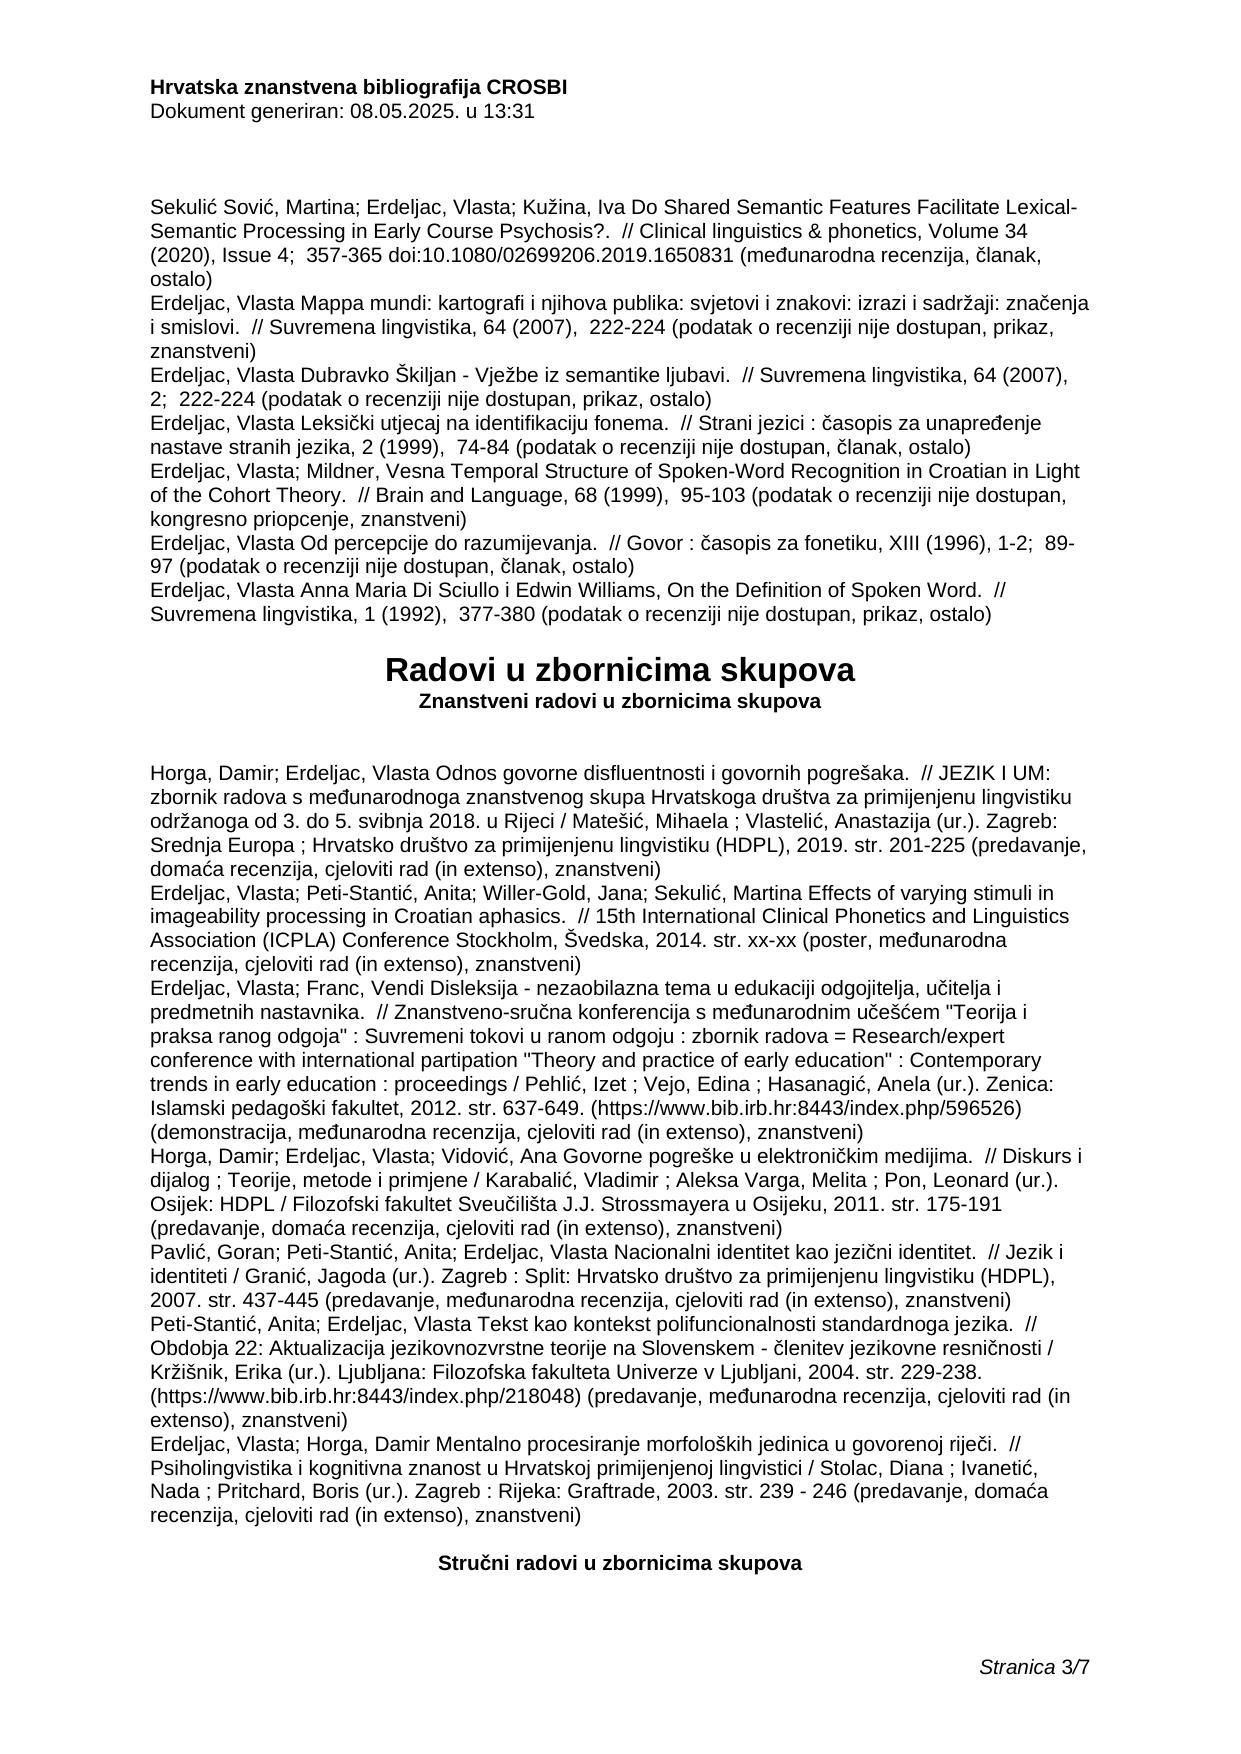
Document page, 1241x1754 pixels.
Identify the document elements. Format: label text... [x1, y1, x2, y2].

text Sekulić Sović, Martina; Erdeljac, Vlasta; Kužina, Iva [150, 195, 1090, 291]
text Erdeljac, Vlasta [150, 530, 1090, 578]
text Erdeljac, Vlasta [150, 363, 1090, 411]
text Erdeljac, Vlasta [150, 291, 1090, 363]
text Erdeljac, Vlasta [150, 578, 1090, 626]
text Pavlić, Goran; Peti-Stantić, Anita; Erdeljac, Vlasta [150, 1240, 1090, 1312]
text Erdeljac, Vlasta; Franc, Vendi [150, 976, 1090, 1144]
subtitle Radovi u zbornicima skupova [150, 650, 1090, 689]
text Erdeljac, Vlasta; Horga, Damir [150, 1431, 1090, 1527]
text Erdeljac, Vlasta; Mildner, Vesna [150, 458, 1090, 530]
text Erdeljac, Vlasta; Peti-Stantić, Anita; Willer-Gold, Jana; Sekulić, Martina [150, 880, 1090, 976]
subtitle Znanstveni radovi u zbornicima skupova [150, 689, 1090, 713]
text Horga, Damir; Erdeljac, Vlasta; Vidović, Ana [150, 1144, 1090, 1240]
text Erdeljac, Vlasta [150, 411, 1090, 458]
subtitle Stručni radovi u zbornicima skupova [150, 1551, 1090, 1575]
text Peti-Stantić, Anita; Erdeljac, Vlasta [150, 1312, 1090, 1431]
text Horga, Damir; Erdeljac, Vlasta [150, 761, 1090, 880]
